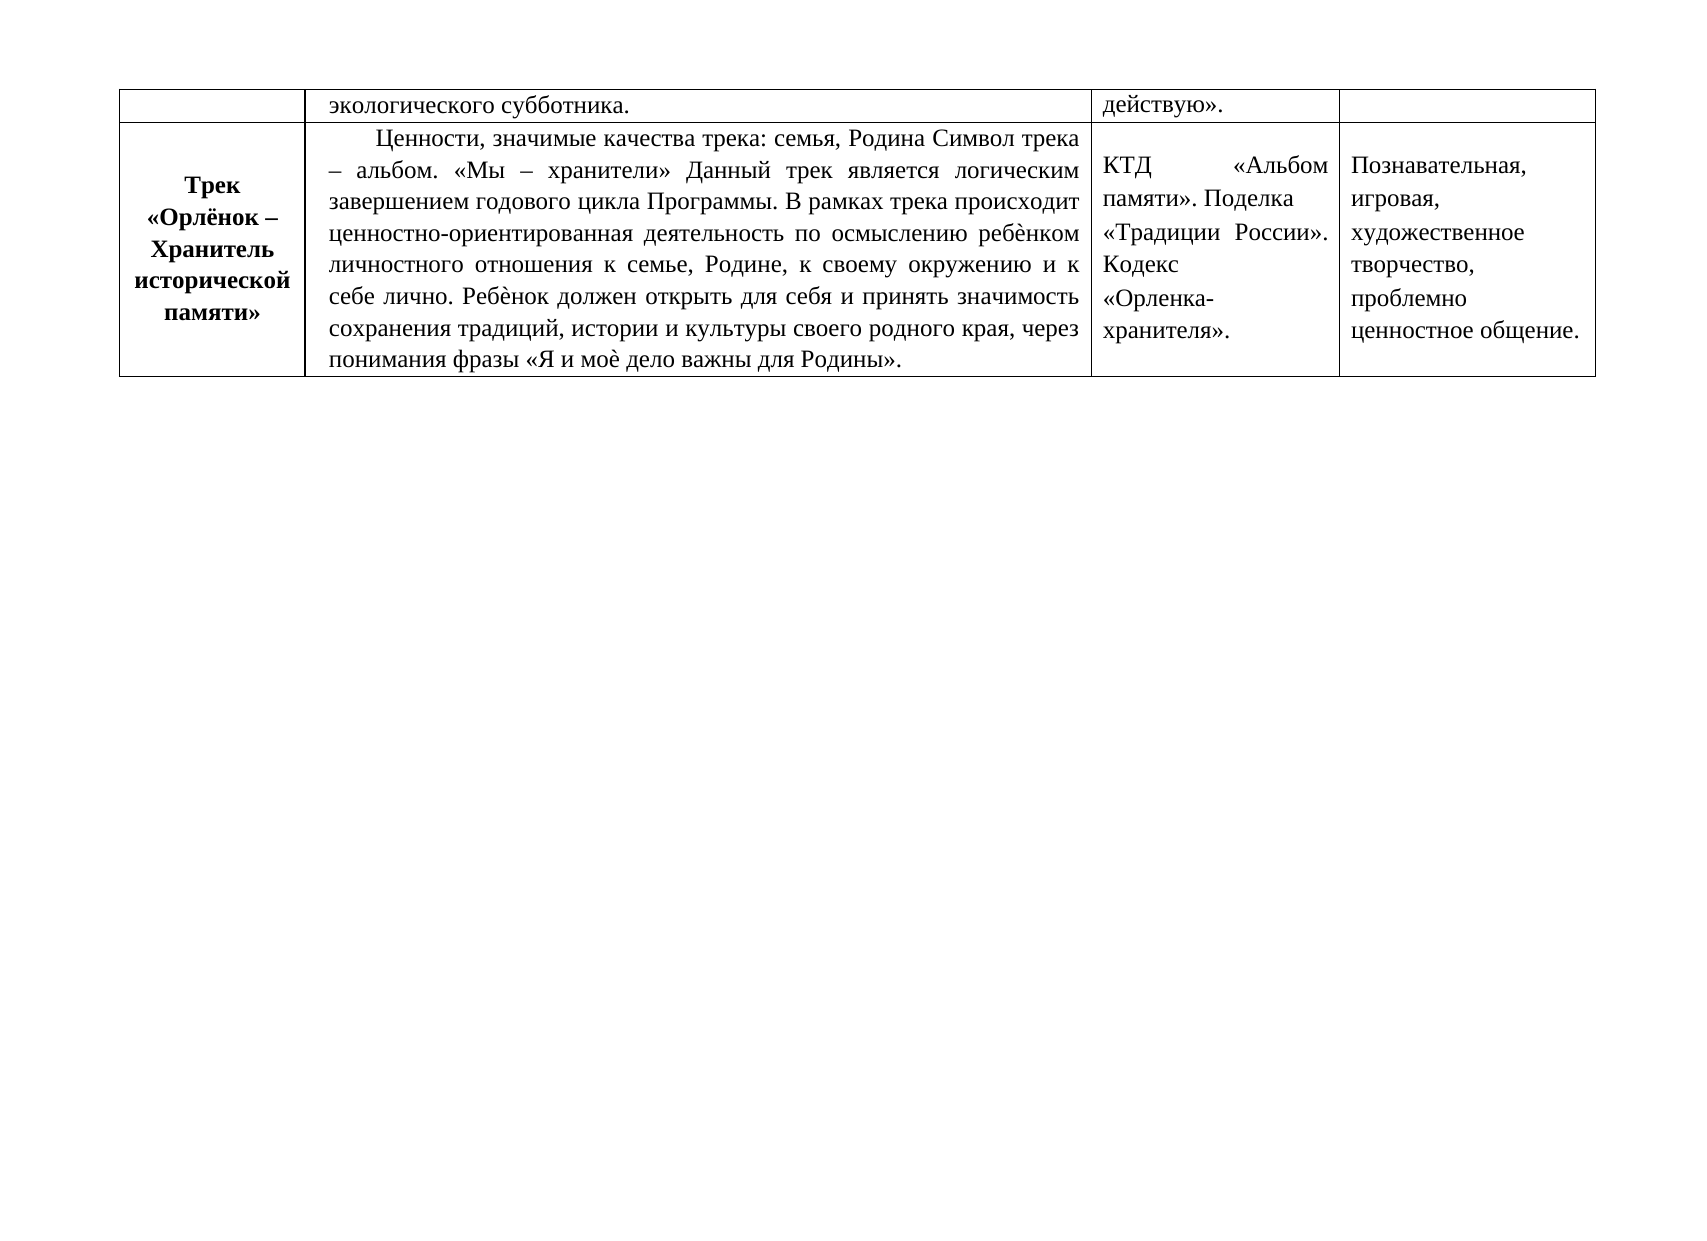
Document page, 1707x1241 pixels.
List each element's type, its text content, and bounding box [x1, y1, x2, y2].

table_cell КТД «Альбом памяти». Поделка «Традиции России». Кодекс «Орленка-хранителя». [1092, 123, 1339, 376]
table_cell Ценности, значимые качества трека: семья, Родина Символ трека – альбом. «Мы – хранители» Данный трек является логическим завершением годового цикла Программы. В рамках трека происходит ценностно-ориентированная деятельность по осмыслению ребѐнком личностного отношения к семье, Родине, к своему окружению и к себе лично. Ребѐнок должен открыть для себя и принять значимость сохранения традиций, истории и культуры своего родного края, через понимания фразы «Я и моѐ дело важны для Родины». [306, 123, 1091, 376]
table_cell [120, 90, 304, 122]
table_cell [1092, 90, 1339, 122]
table_cell Познавательная, игровая, художественное творчество, проблемно ценностное общение. [1340, 123, 1595, 376]
table_cell Трек «Орлёнок – Хранитель исторической памяти» [120, 123, 304, 376]
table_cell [306, 90, 1091, 122]
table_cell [1340, 90, 1595, 122]
